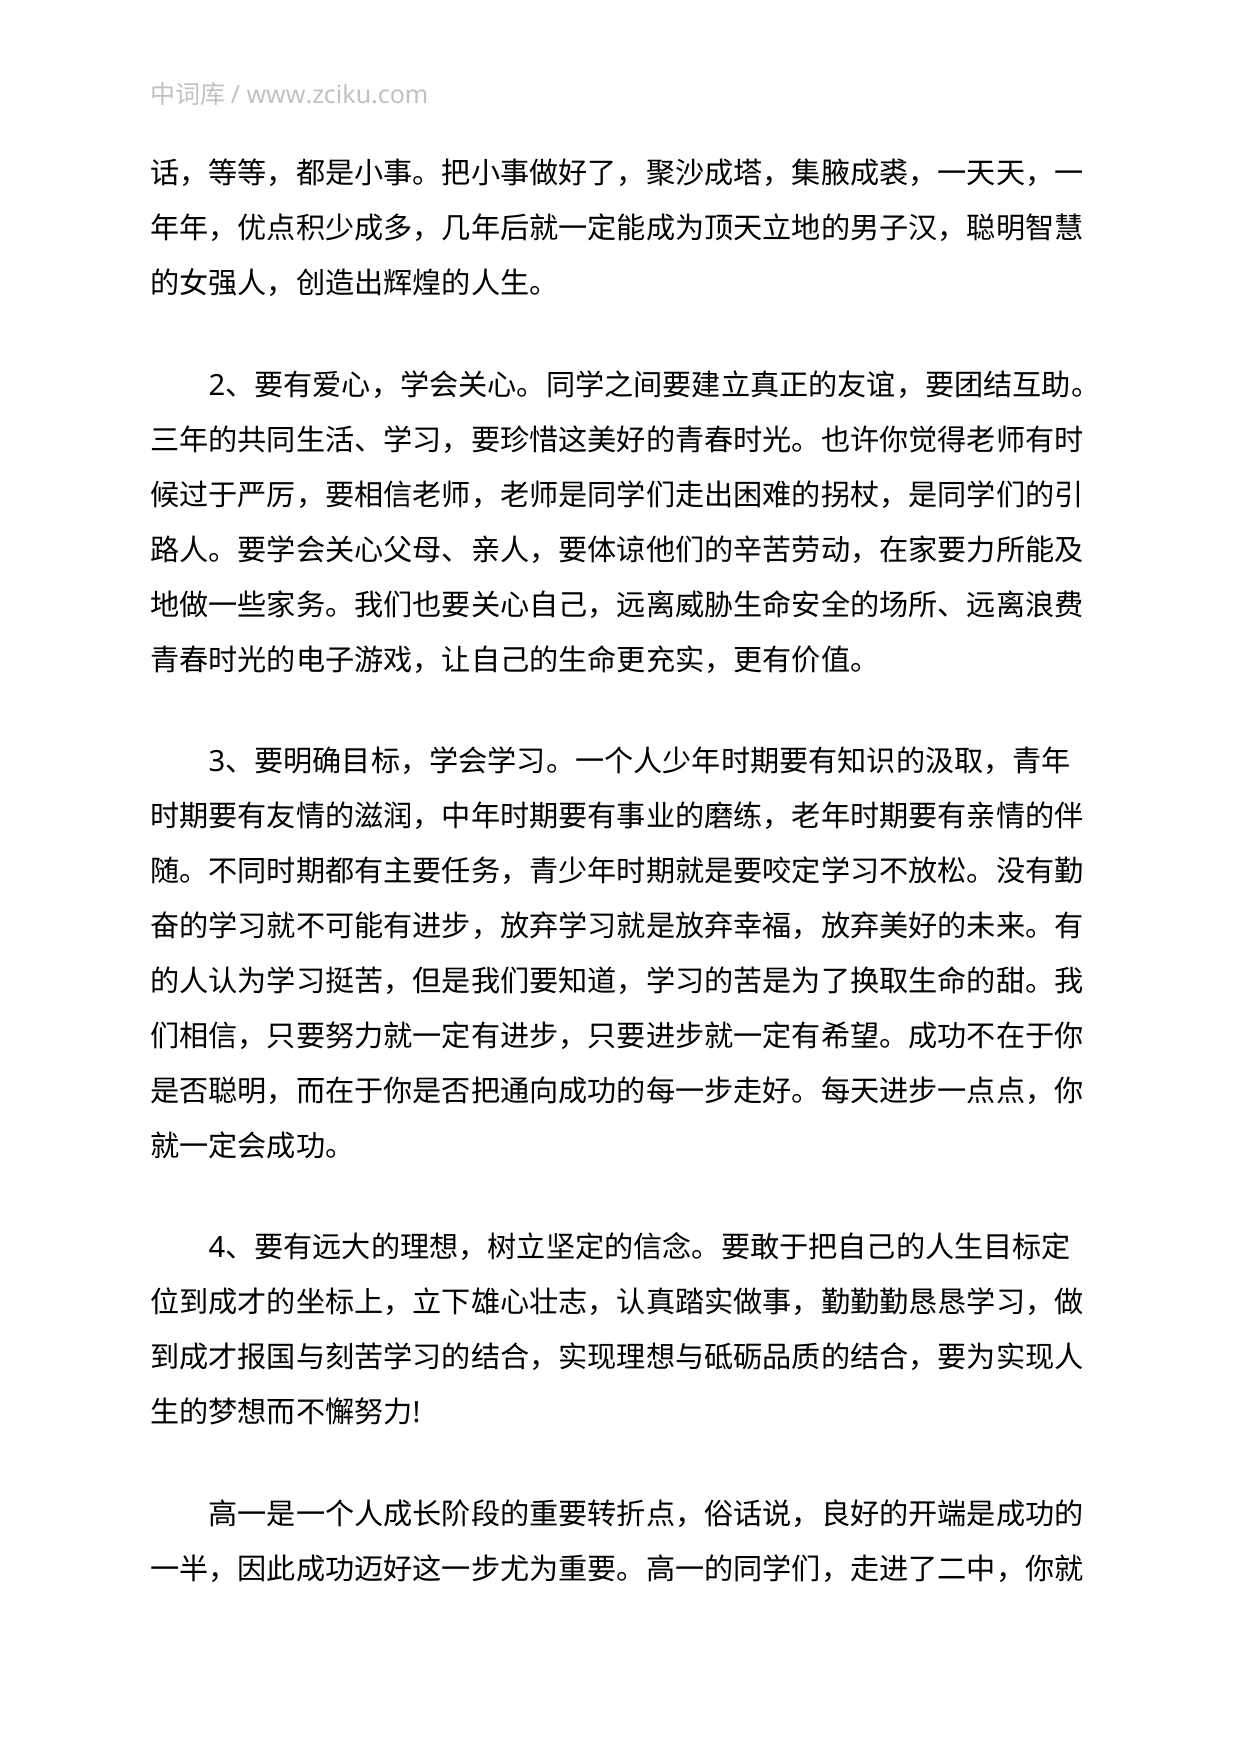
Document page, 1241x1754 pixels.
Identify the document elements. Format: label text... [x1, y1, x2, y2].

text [150, 150, 1090, 302]
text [150, 1491, 1090, 1588]
text 2、要有爱心，学会关心。同学之间要建立真正的友谊，要团结互助。三年的共同生活、学习，要珍惜这美好的青春时光。也许你觉得老师有时候过于严厉，要相信老师，老师是同学们走出困难的拐杖，是同学们的引路人。要学会关心父母、亲人，要体谅他们的辛苦劳动，在家要力所能及地做一些家务。我们也要关心自己，远离威胁生命安全的场所、远离浪费青春时光的电子游戏，让自己的生命更充实，更有价值。 [150, 362, 1090, 678]
text 4、要有远大的理想，树立坚定的信念。要敢于把自己的人生目标定位到成才的坐标上，立下雄心壮志，认真踏实做事，勤勤勤恳恳学习，做到成才报国与刻苦学习的结合，实现理想与砥砺品质的结合，要为实现人生的梦想而不懈努力! [150, 1224, 1090, 1431]
text 3、要明确目标，学会学习。一个人少年时期要有知识的汲取，青年时期要有友情的滋润，中年时期要有事业的磨练，老年时期要有亲情的伴随。不同时期都有主要任务，青少年时期就是要咬定学习不放松。没有勤奋的学习就不可能有进步，放弃学习就是放弃幸福，放弃美好的未来。有的人认为学习挺苦，但是我们要知道，学习的苦是为了换取生命的甜。我们相信，只要努力就一定有进步，只要进步就一定有希望。成功不在于你是否聪明，而在于你是否把通向成功的每一步走好。每天进步一点点，你就一定会成功。 [150, 738, 1090, 1164]
